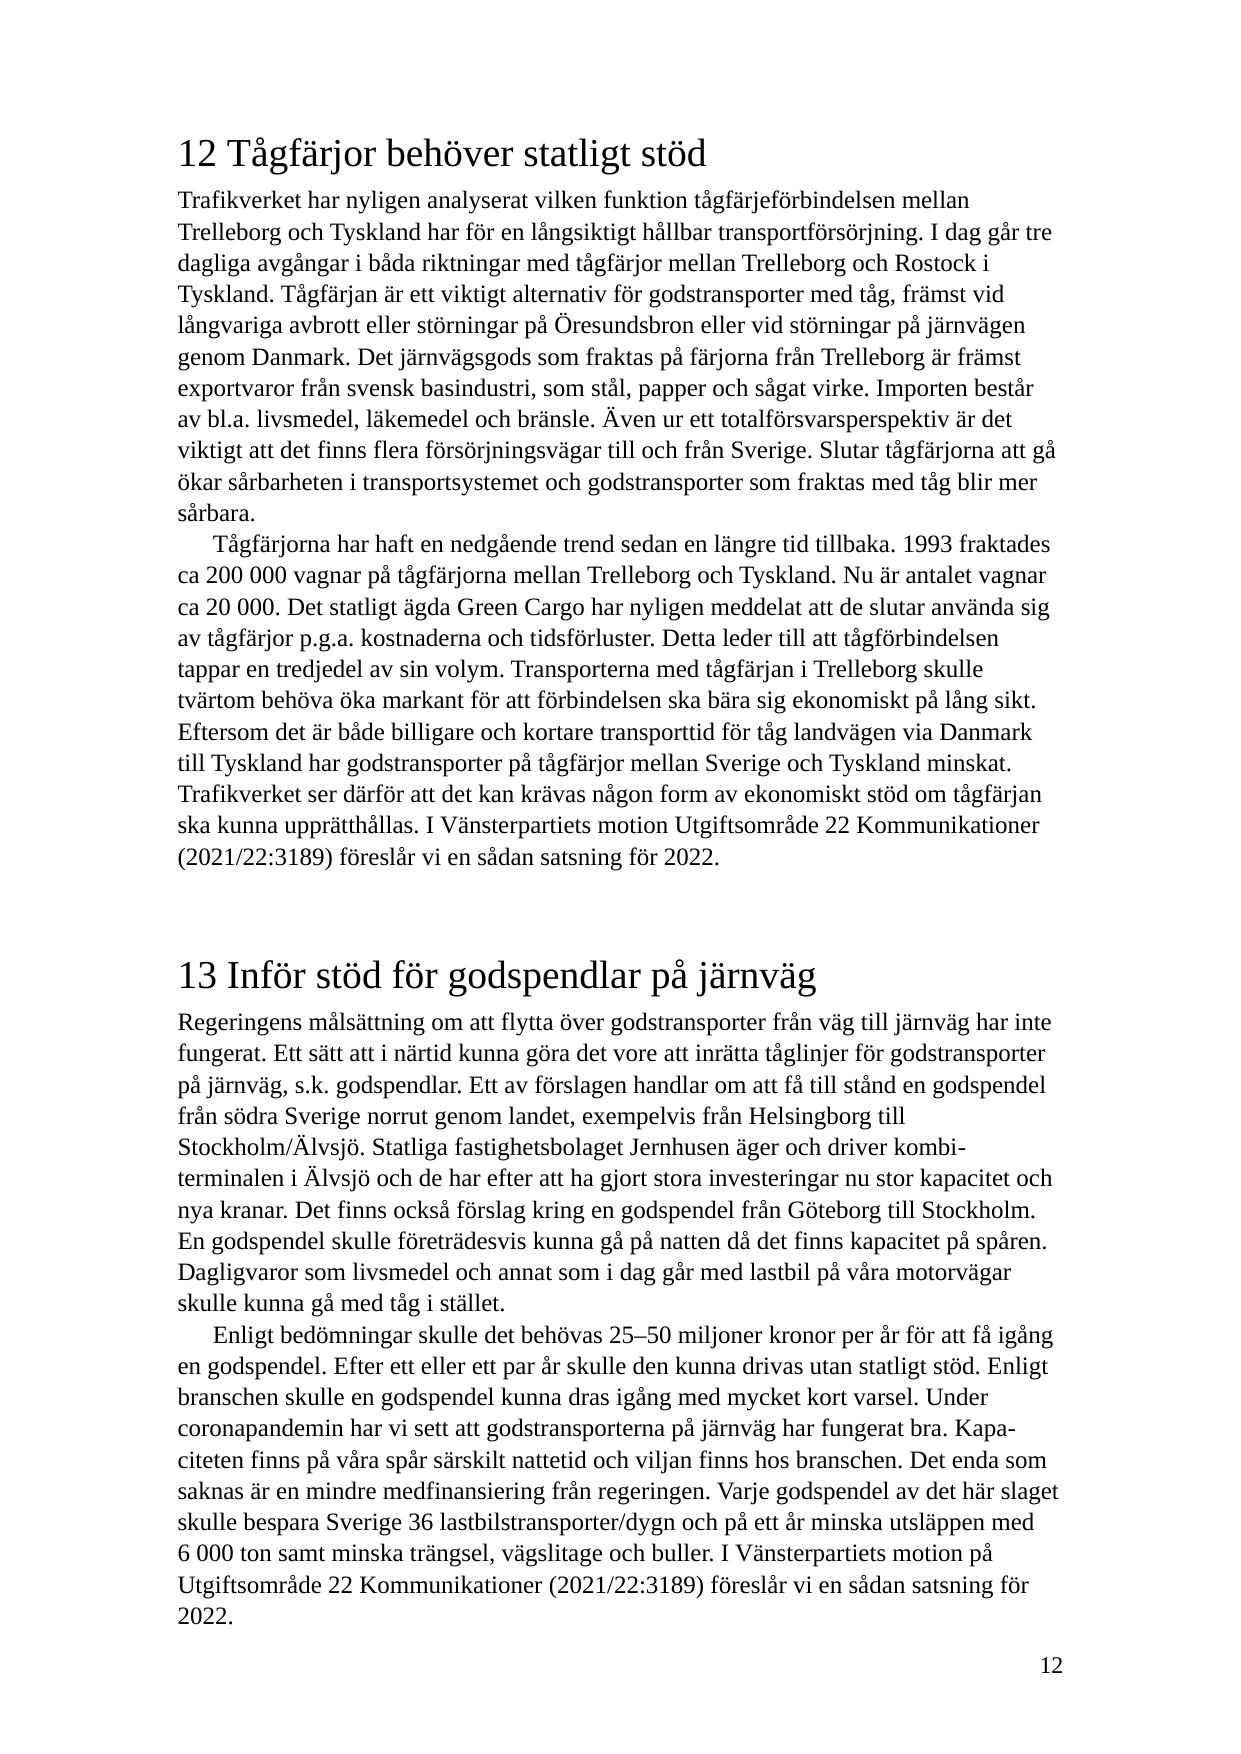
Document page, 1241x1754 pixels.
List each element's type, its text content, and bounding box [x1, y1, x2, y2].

text Tågfärjor behöver statligt stöd [177, 134, 1063, 174]
text Inför stöd för godspendlar på järnväg [177, 956, 1063, 996]
text Tågfärjorna har haft en nedgående trend sedan en längre tid tillbaka. 1993 fraktades ca 200 000 vagnar på tågfärjorna mellan Trelleborg och Tyskland. Nu är antalet vagnar ca 20 000. Det statligt ägda Green Cargo har nyligen meddelat att de slutar använda sig av tågfärjor p.g.a. kostnaderna och tidsförluster. Detta leder till att tågförbindelsen tappar en tredjedel av sin volym. Transporterna med tågfärjan i Trelleborg skulle tvärtom behöva öka markant för att förbindelsen ska bära sig ekonomiskt på lång sikt. Eftersom det är både billigare och kortare transporttid för tåg landvägen via Danmark till Tyskland har godstransporter på tågfärjor mellan Sverige och Tyskland minskat. Trafikverket ser därför att det kan krävas någon form av ekonomiskt stöd om tågfärjan ska kunna upprätthållas. I Vänsterpartiets motion Utgiftsområde 22 Kommunikationer (2021/22:3189) föreslår vi en sådan satsning för 2022. [177, 527, 1063, 870]
text Trafikverket har nyligen analyserat vilken funktion tågfärjeförbindelsen mellan Trelleborg och Tyskland har för en långsiktigt hållbar transportförsörjning. I dag går tre dagliga avgångar i båda riktningar med tågfärjor mellan Trelleborg och Rostock i Tyskland. Tågfärjan är ett viktigt alternativ för godstransporter med tåg, främst vid långvariga avbrott eller störningar på Öresundsbron eller vid störningar på järnvägen genom Danmark. Det järnvägsgods som fraktas på färjorna från Trelleborg är främst exportvaror från svensk basindustri, som stål, papper och sågat virke. Importen består av bl.a. livsmedel, läkemedel och bränsle. Även ur ett totalförsvarsperspektiv är det viktigt att det finns flera försörjningsvägar till och från Sverige. Slutar tågfärjorna att gå ökar sårbarheten i transportsystemet och godstransporter som fraktas med tåg blir mer sårbara. [177, 183, 1063, 527]
text Regeringens målsättning om att flytta över godstransporter från väg till järnväg har inte fungerat. Ett sätt att i närtid kunna göra det vore att inrätta tåglinjer för godstransporter på järnväg, s.k. godspendlar. Ett av förslagen handlar om att få till stånd en godspendel från södra Sverige norrut genom landet, exempelvis från Helsingborg till Stockholm/Älvsjö. Statliga fastighetsbolaget Jernhusen äger och driver kombiterminalen i Älvsjö och de har efter att ha gjort stora investeringar nu stor kapacitet och nya kranar. Det finns också förslag kring en godspendel från Göteborg till Stockholm. En godspendel skulle företrädesvis kunna gå på natten då det finns kapacitet på spåren. Dagligvaror som livsmedel och annat som i dag går med lastbil på våra motorvägar skulle kunna gå med tåg i stället. [177, 1005, 1063, 1317]
text Enligt bedömningar skulle det behövas 25–50 miljoner kronor per år för att få igång en godspendel. Efter ett eller ett par år skulle den kunna drivas utan statligt stöd. Enligt branschen skulle en godspendel kunna dras igång med mycket kort varsel. Under coronapandemin har vi sett att godstransporterna på järnväg har fungerat bra. Kapaciteten finns på våra spår särskilt nattetid och viljan finns hos branschen. Det enda som saknas är en mindre medfinansiering från regeringen. Varje godspendel av det här slaget skulle bespara Sverige 36 lastbilstransporter/dygn och på ett år minska utsläppen med 6 000 ton samt minska trängsel, vägslitage och buller. I Vänsterpartiets motion på Utgiftsområde 22 Kommunikationer (2021/22:3189) föreslår vi en sådan satsning för 2022. [177, 1317, 1063, 1630]
